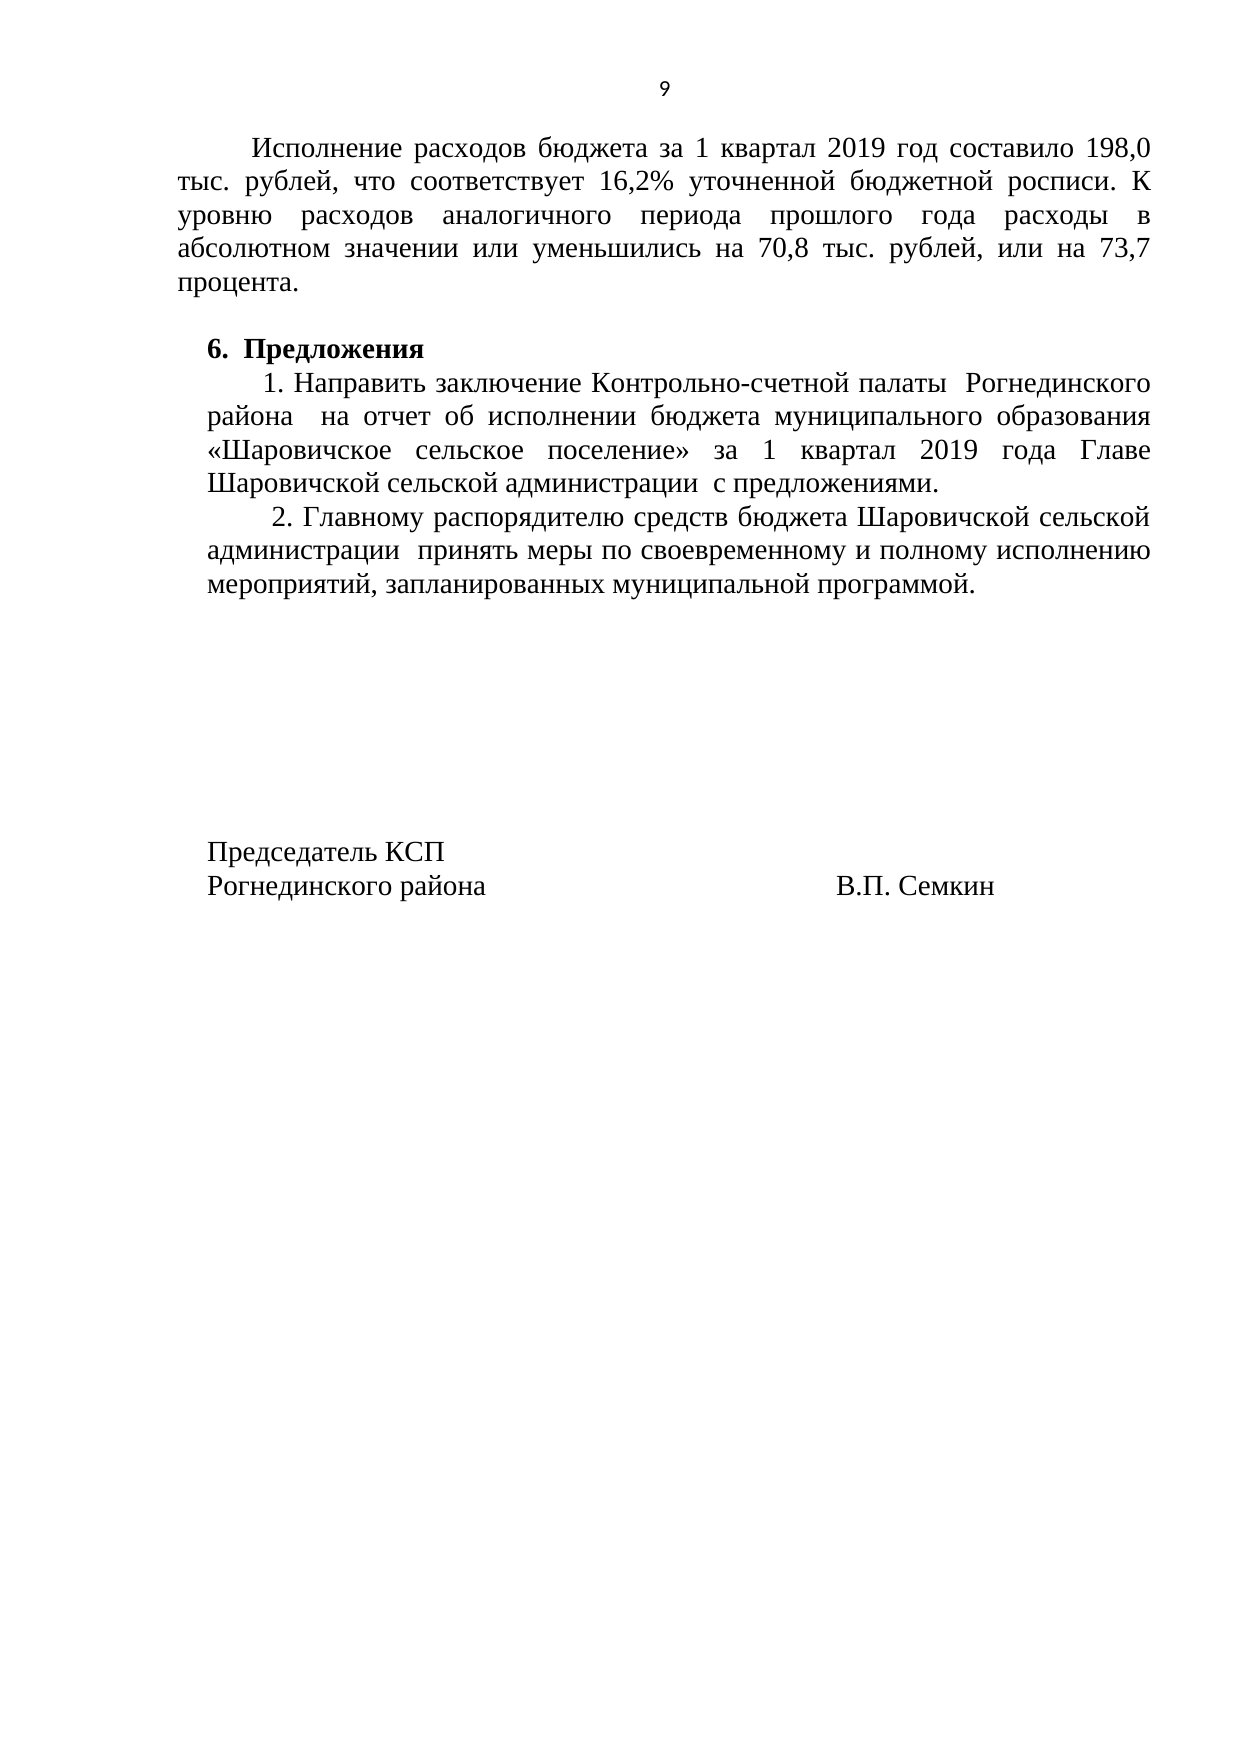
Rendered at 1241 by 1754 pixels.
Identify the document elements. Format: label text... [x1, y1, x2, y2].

text Рогнединского района В.П. Семкин [207, 868, 1152, 901]
text 2. Главному распорядителю средств бюджета Шаровичской сельской администрации принять меры по своевременному и полному исполнению мероприятий, запланированных муниципальной программой. [207, 499, 1152, 599]
text Председатель КСП [207, 834, 1152, 868]
text 1. Направить заключение Контрольно-счетной палаты Рогнединского района на отчет об исполнении бюджета муниципального образования «Шаровичское сельское поселение» за 1 квартал 2019 года Главе Шаровичской сельской администрации с предложениями. [207, 365, 1152, 499]
text Исполнение расходов бюджета за 1 квартал 2019 год составило 198,0 тыс. рублей, что соответствует 16,2% уточненной бюджетной росписи. К уровню расходов аналогичного периода прошлого года расходы в абсолютном значении или уменьшились на 70,8 тыс. рублей, или на 73,7 процента. [177, 130, 1152, 298]
text 6. Предложения [207, 331, 1152, 365]
